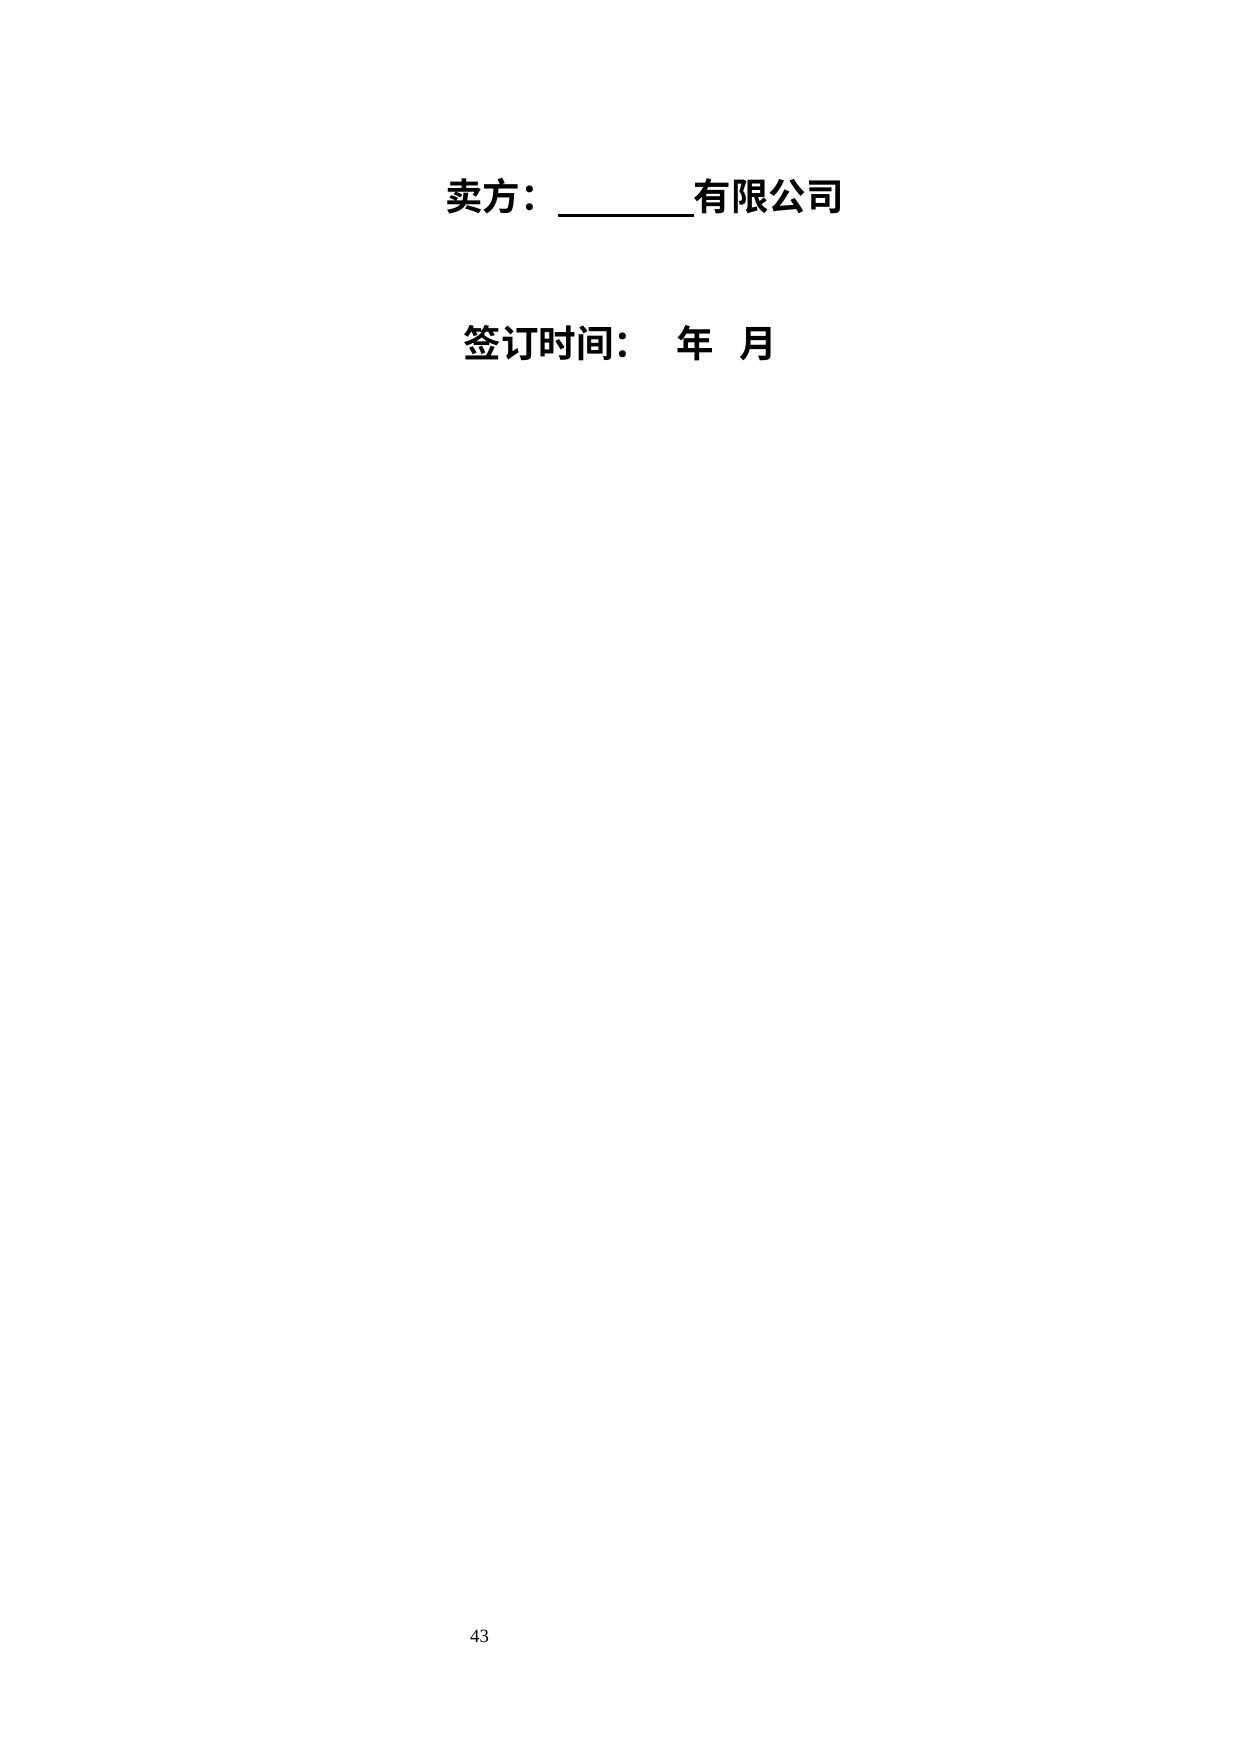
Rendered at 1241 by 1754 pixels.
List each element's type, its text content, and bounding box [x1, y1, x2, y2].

text 签订时间： 年 月 [187, 308, 1053, 373]
text 卖方： 有限公司 [187, 162, 1053, 227]
